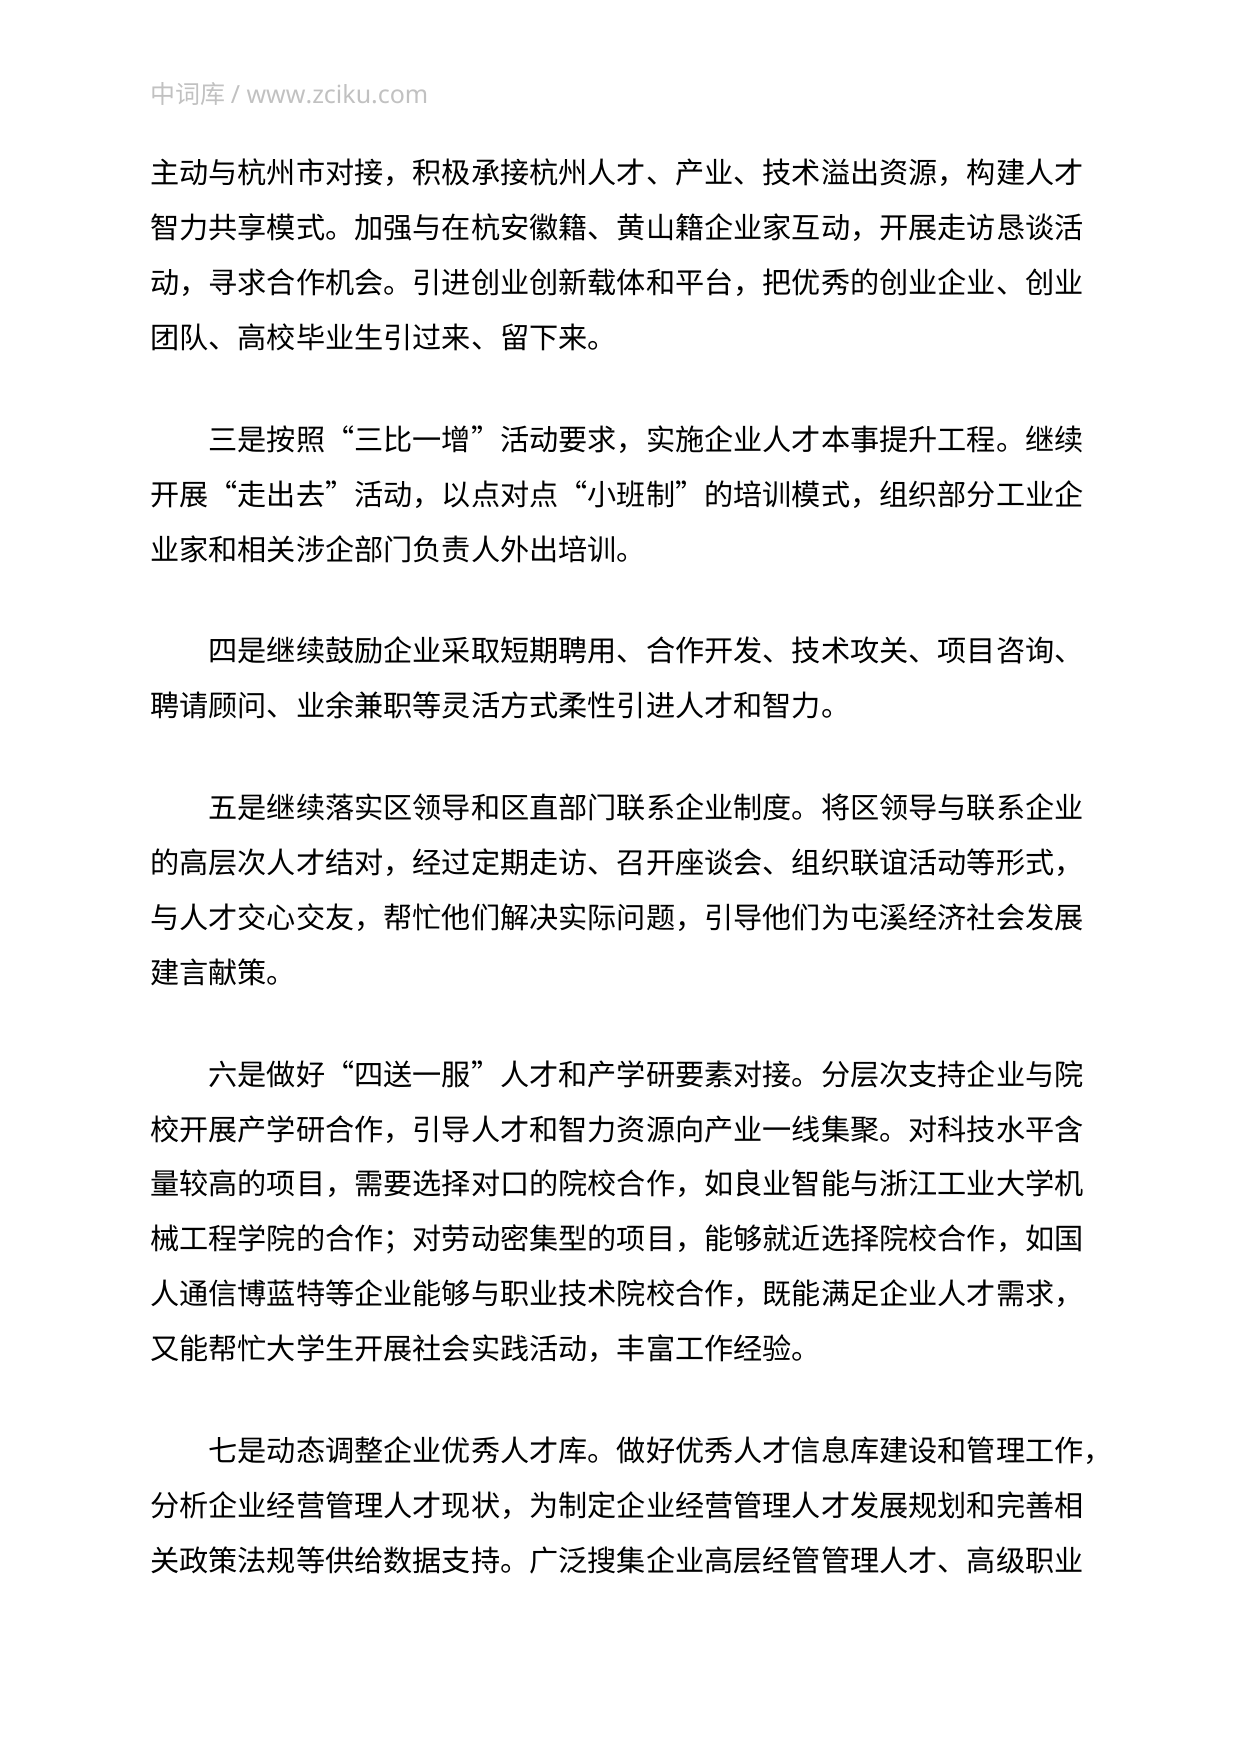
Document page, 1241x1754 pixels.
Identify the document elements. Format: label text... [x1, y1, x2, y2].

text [150, 150, 1090, 357]
text 四是继续鼓励企业采取短期聘用、合作开发、技术攻关、项目咨询、聘请顾问、业余兼职等灵活方式柔性引进人才和智力。 [150, 628, 1090, 725]
text 五是继续落实区领导和区直部门联系企业制度。将区领导与联系企业的高层次人才结对，经过定期走访、召开座谈会、组织联谊活动等形式，与人才交心交友，帮忙他们解决实际问题，引导他们为屯溪经济社会发展建言献策。 [150, 785, 1090, 992]
text 三是按照“三比一增”活动要求，实施企业人才本事提升工程。继续开展“走出去”活动，以点对点“小班制”的培训模式，组织部分工业企业家和相关涉企部门负责人外出培训。 [150, 416, 1090, 568]
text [150, 1427, 1090, 1579]
text 六是做好“四送一服”人才和产学研要素对接。分层次支持企业与院校开展产学研合作，引导人才和智力资源向产业一线集聚。对科技水平含量较高的项目，需要选择对口的院校合作，如良业智能与浙江工业大学机械工程学院的合作；对劳动密集型的项目，能够就近选择院校合作，如国人通信博蓝特等企业能够与职业技术院校合作，既能满足企业人才需求，又能帮忙大学生开展社会实践活动，丰富工作经验。 [150, 1051, 1090, 1368]
